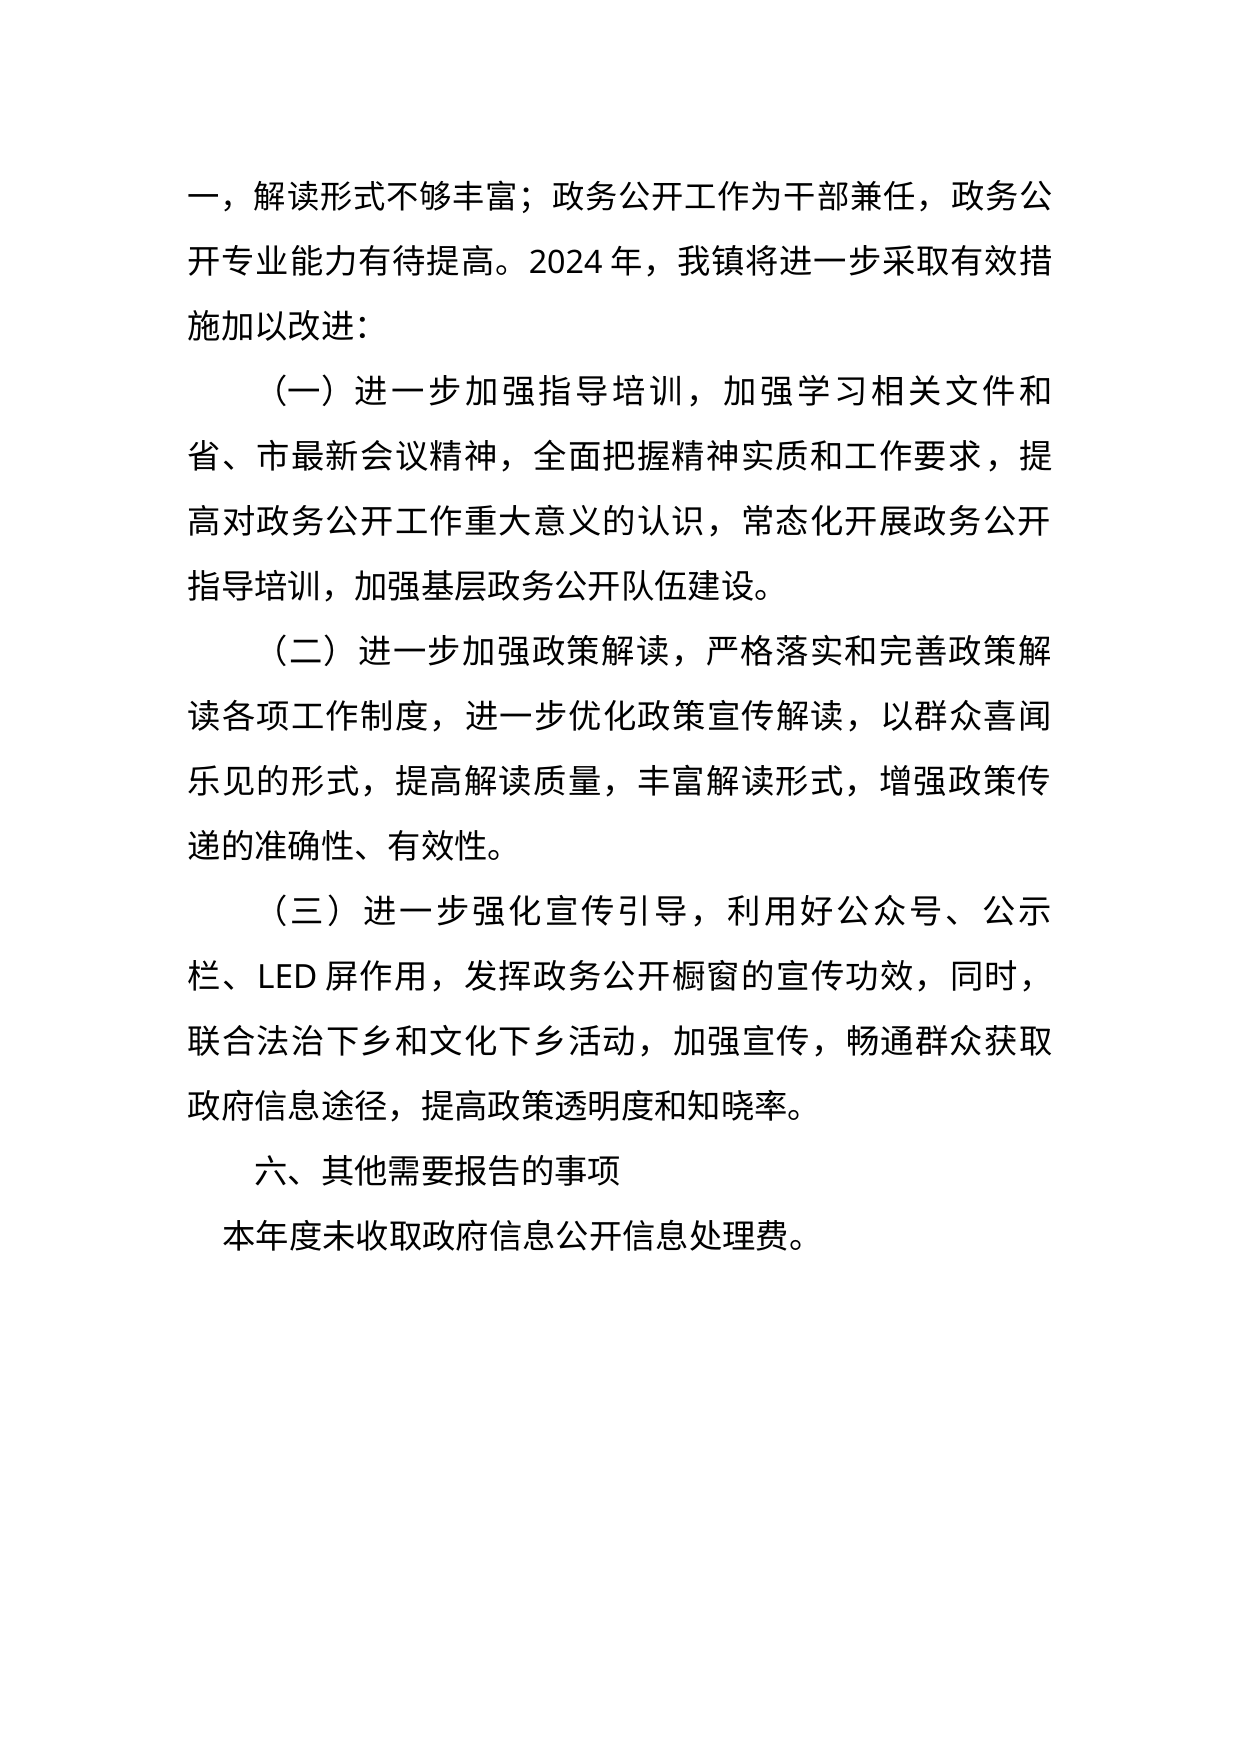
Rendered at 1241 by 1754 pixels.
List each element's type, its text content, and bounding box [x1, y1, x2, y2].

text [187, 162, 1053, 357]
list 进一步加强指导培训，加强学习相关文件和省、市最新会议精神，全面把握精神实质和工作要求，提高对政务公开工作重大意义的认识，常态化开展政务公开指导培训，加强基层政务公开队伍建设。 [187, 357, 1053, 617]
text 六、其他需要报告的事项 [187, 1137, 1053, 1202]
list （二）进一步加强政策解读，严格落实和完善政策解读各项工作制度，进一步优化政策宣传解读，以群众喜闻乐见的形式，提高解读质量，丰富解读形式，增强政策传递的准确性、有效性。 [187, 617, 1053, 877]
text （三）进一步强化宣传引导，利用好公众号、公示栏、LED屏作用，发挥政务公开橱窗的宣传功效，同时，联合法治下乡和文化下乡活动，加强宣传，畅通群众获取政府信息途径，提高政策透明度和知晓率。 [187, 877, 1053, 1137]
text 本年度未收取政府信息公开信息处理费。 [187, 1202, 1053, 1267]
